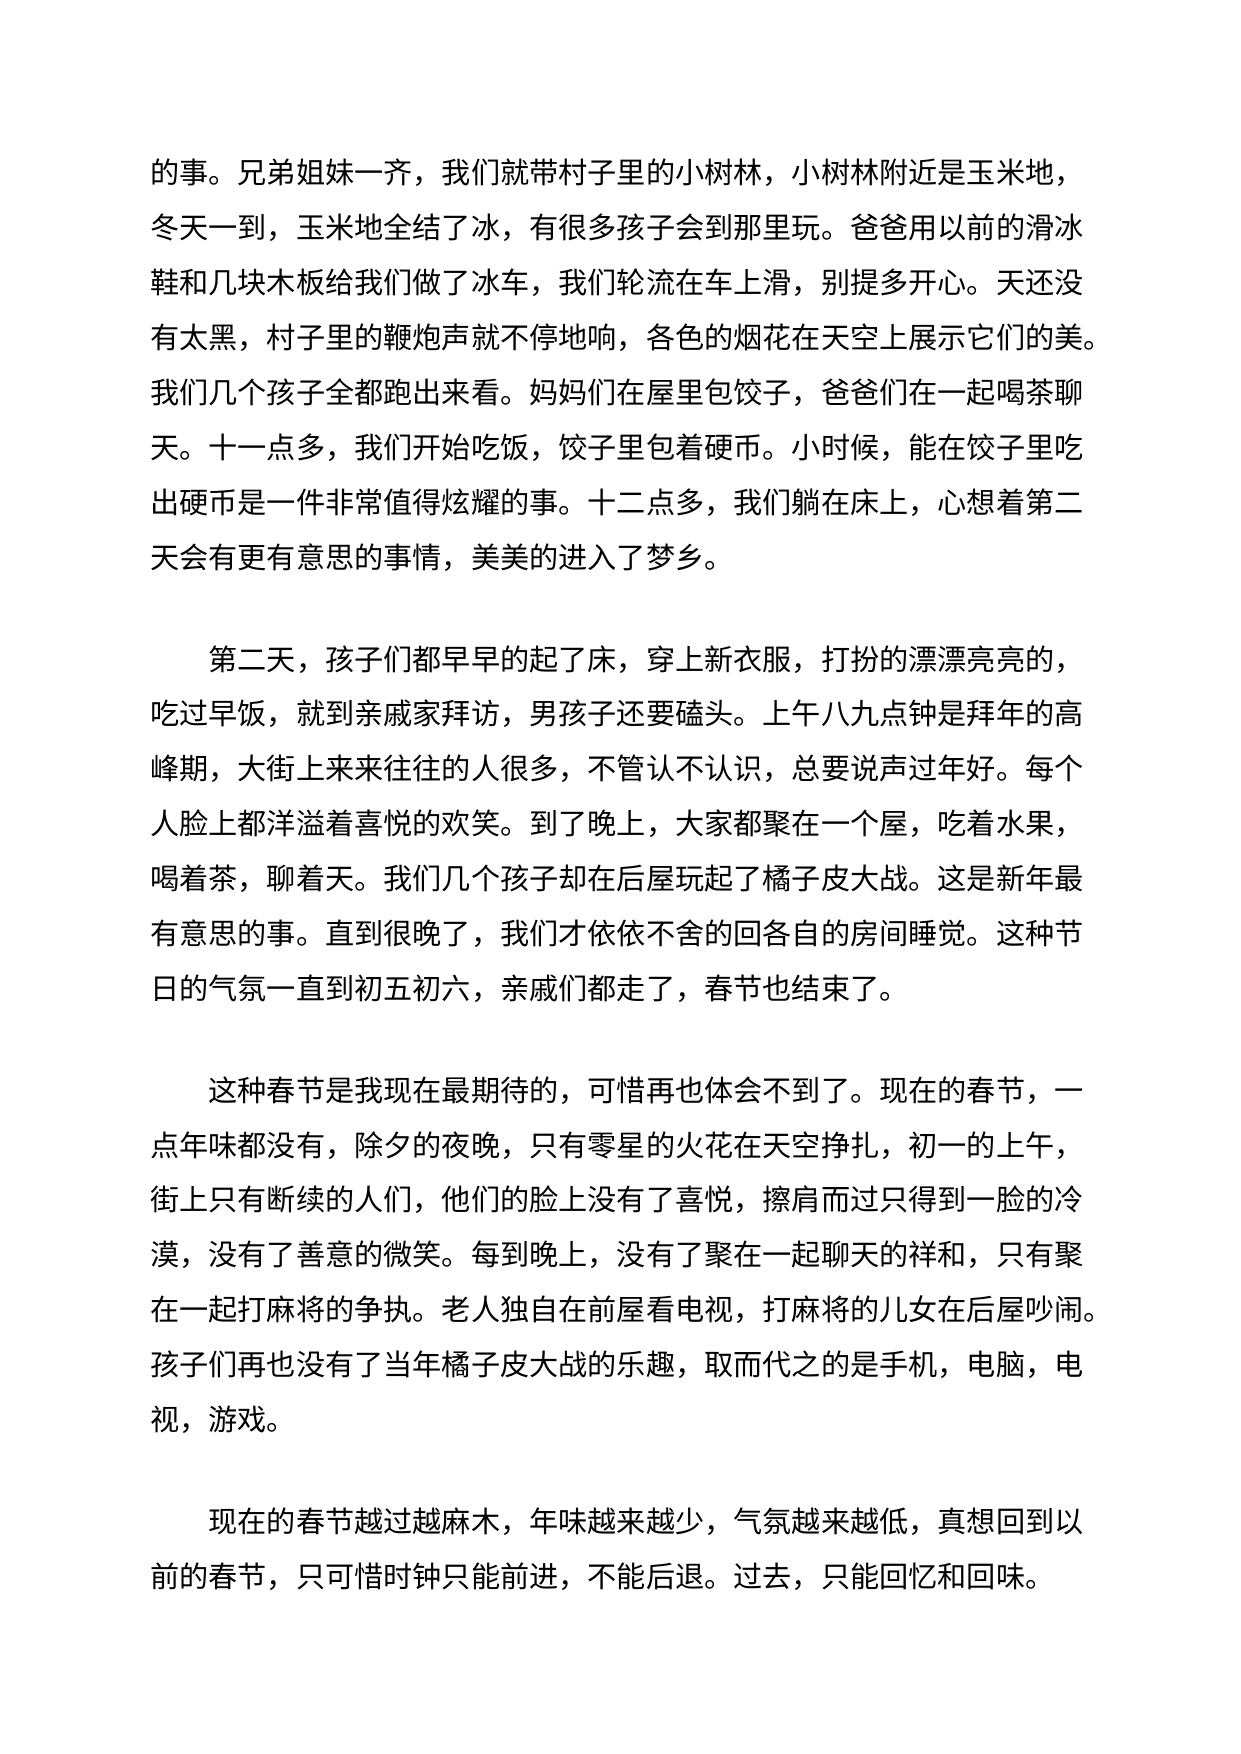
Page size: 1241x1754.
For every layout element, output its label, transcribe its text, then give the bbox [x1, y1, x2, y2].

text 现在的春节越过越麻木，年味越来越少，气氛越来越低，真想回到以前的春节，只可惜时钟只能前进，不能后退。过去，只能回忆和回味。 [150, 1498, 1090, 1596]
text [150, 150, 1090, 577]
text 第二天，孩子们都早早的起了床，穿上新衣服，打扮的漂漂亮亮的，吃过早饭，就到亲戚家拜访，男孩子还要磕头。上午八九点钟是拜年的高峰期，大街上来来往往的人很多，不管认不认识，总要说声过年好。每个人脸上都洋溢着喜悦的欢笑。到了晚上，大家都聚在一个屋，吃着水果，喝着茶，聊着天。我们几个孩子却在后屋玩起了橘子皮大战。这是新年最有意思的事。直到很晚了，我们才依依不舍的回各自的房间睡觉。这种节日的气氛一直到初五初六，亲戚们都走了，春节也结束了。 [150, 636, 1090, 1008]
text 这种春节是我现在最期待的，可惜再也体会不到了。现在的春节，一点年味都没有，除夕的夜晚，只有零星的火花在天空挣扎，初一的上午，街上只有断续的人们，他们的脸上没有了喜悦，擦肩而过只得到一脸的冷漠，没有了善意的微笑。每到晚上，没有了聚在一起聊天的祥和，只有聚在一起打麻将的争执。老人独自在前屋看电视，打麻将的儿女在后屋吵闹。孩子们再也没有了当年橘子皮大战的乐趣，取而代之的是手机，电脑，电视，游戏。 [150, 1067, 1090, 1439]
